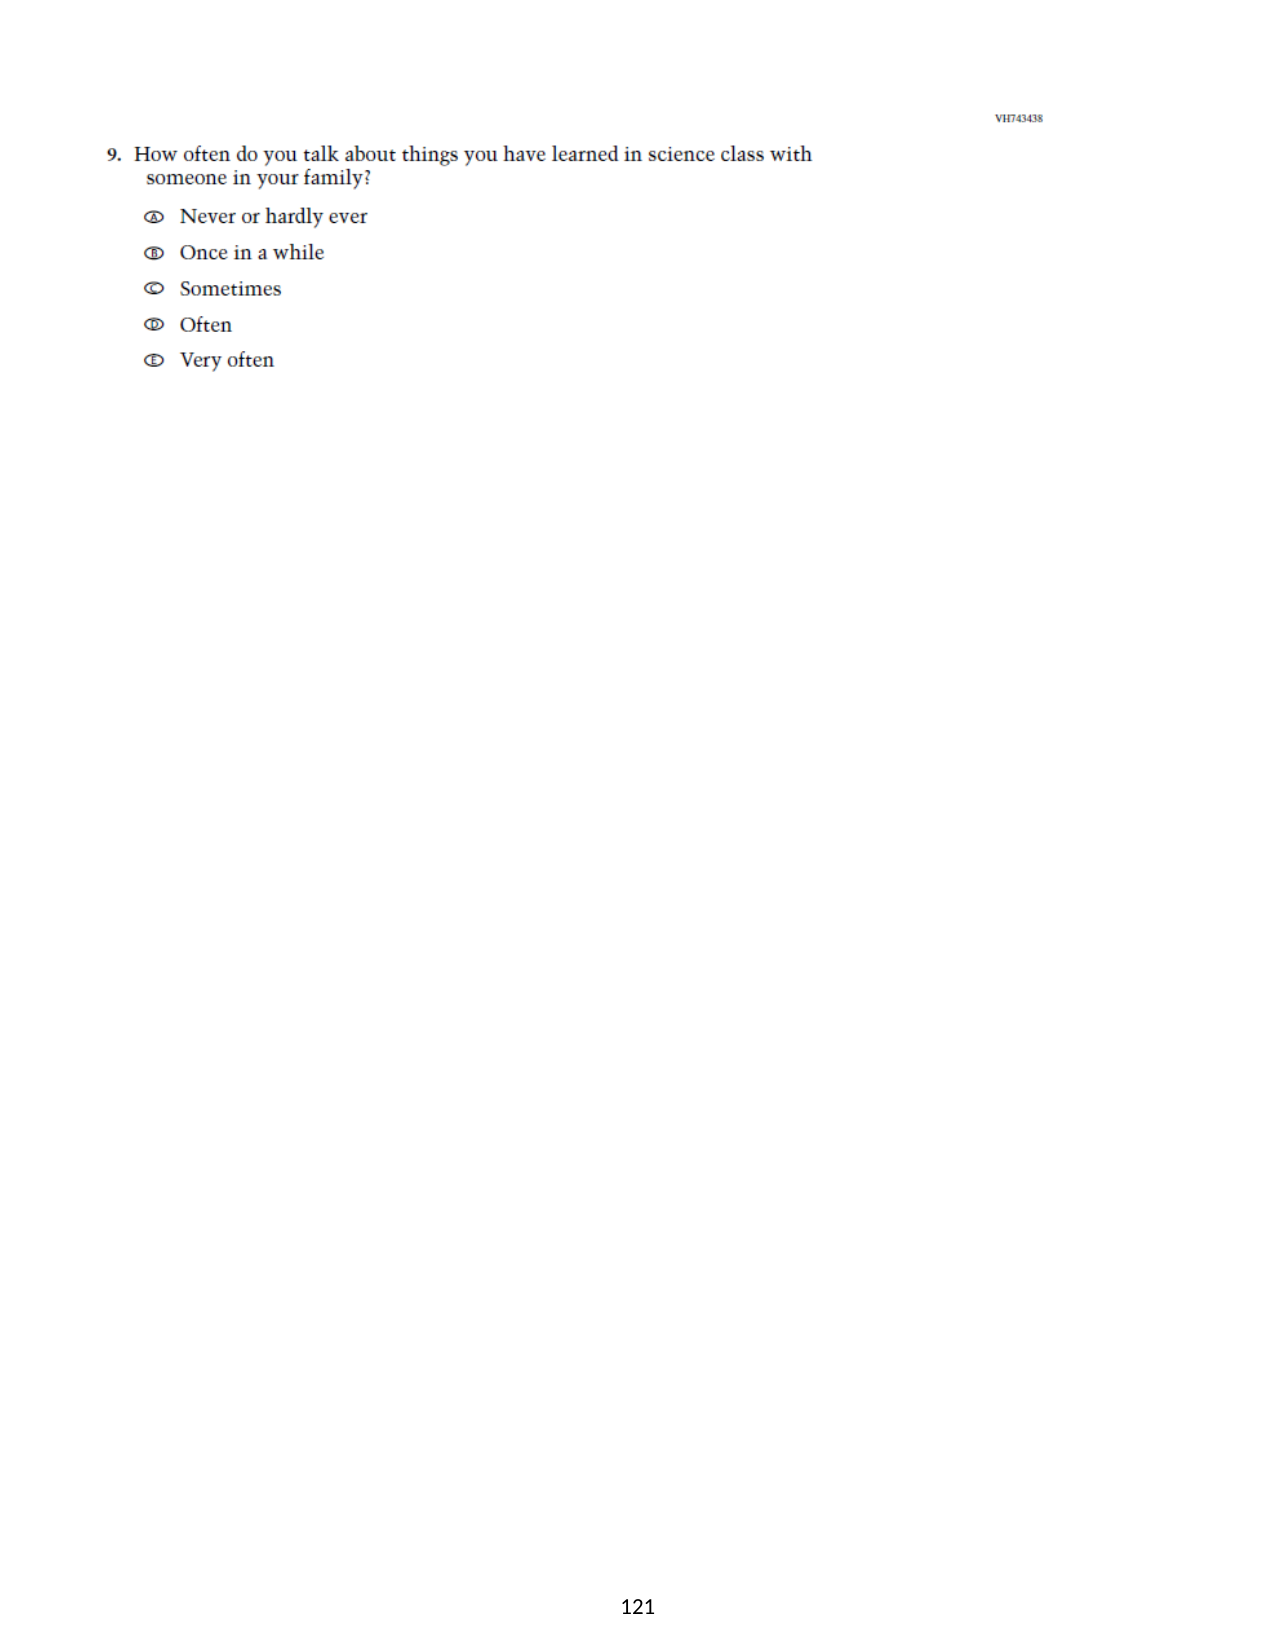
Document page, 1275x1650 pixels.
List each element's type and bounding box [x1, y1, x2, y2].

picture [90, 103, 1065, 394]
